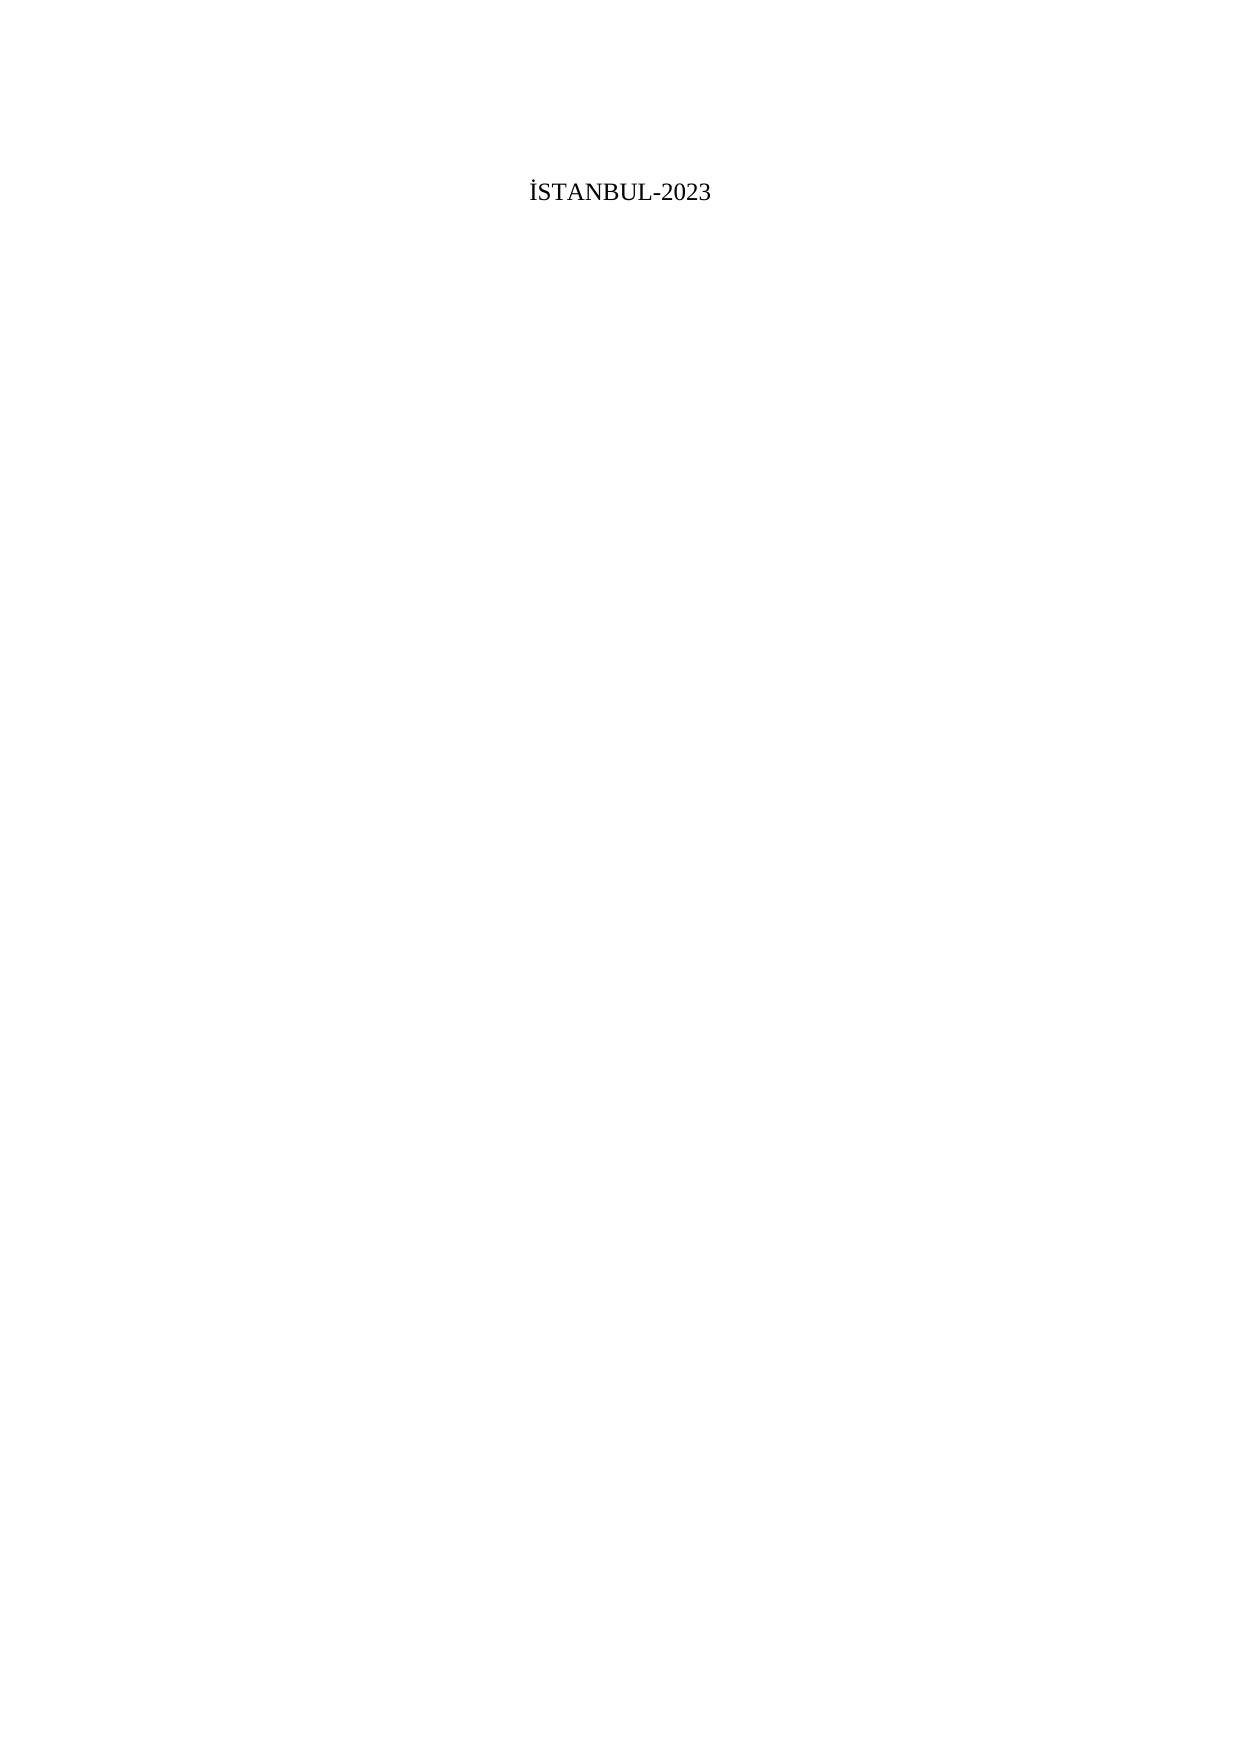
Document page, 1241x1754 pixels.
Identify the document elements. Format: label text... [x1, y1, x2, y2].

text İSTANBUL-2023 [148, 177, 1092, 206]
